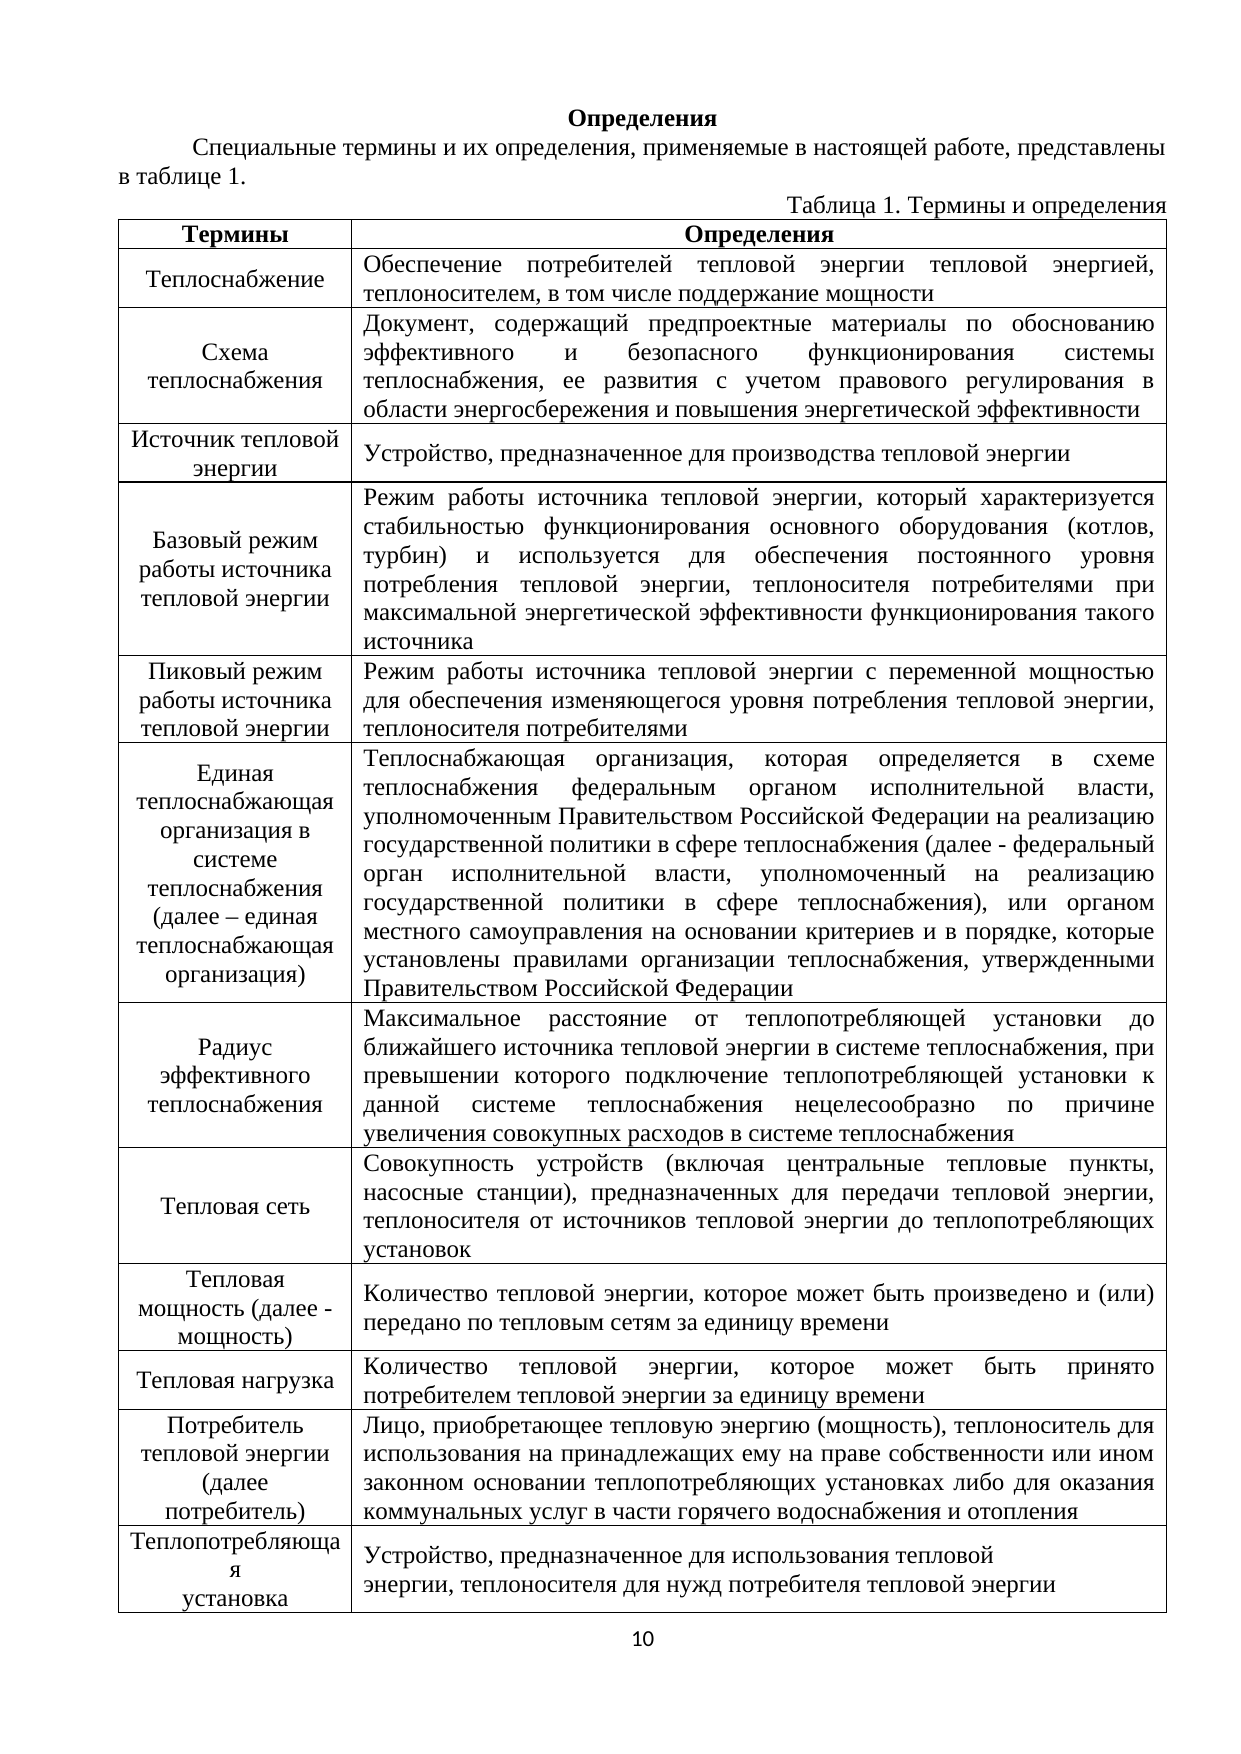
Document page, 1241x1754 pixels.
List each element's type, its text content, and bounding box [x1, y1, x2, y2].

table_cell Теплоснабжающая организация, которая определяется в схеме теплоснабжения федеральным органом исполнительной власти, уполномоченным Правительством Российской Федерации на реализацию государственной политики в сфере теплоснабжения (далее - федеральный орган исполнительной власти, уполномоченный на реализацию государственной политики в сфере теплоснабжения), или органом местного самоуправления на основании критериев и в порядке, которые установлены правилами организации теплоснабжения, утвержденными Правительством Российской Федерации [352, 743, 1166, 1002]
table_cell Единая теплоснабжающая организация в системе теплоснабжения (далее – единая теплоснабжающая организация) [119, 743, 351, 1002]
table_cell Совокупность устройств (включая центральные тепловые пункты, насосные станции), предназначенных для передачи тепловой энергии, теплоносителя от источников тепловой энергии до теплопотребляющих установок [352, 1148, 1166, 1263]
table_cell Количество тепловой энергии, которое может быть принято потребителем тепловой энергии за единицу времени [352, 1351, 1166, 1409]
table_cell Источник тепловой энергии [119, 424, 351, 481]
table_cell Тепловая сеть [119, 1148, 351, 1263]
table_cell Радиус эффективного теплоснабжения [119, 1003, 351, 1147]
text Таблица 1. Термины и определения [118, 190, 1167, 218]
table_header Определения [352, 220, 1166, 248]
table_cell Базовый режим работы источника тепловой энергии [119, 483, 351, 655]
table_cell Обеспечение потребителей тепловой энергии тепловой энергией, теплоносителем, в том числе поддержание мощности [352, 249, 1166, 307]
table_header Термины [119, 220, 351, 248]
table_cell Тепловая нагрузка [119, 1351, 351, 1409]
table_cell Количество тепловой энергии, которое может быть произведено и (или) передано по тепловым сетям за единицу времени [352, 1264, 1166, 1350]
table_cell Теплоснабжение [119, 249, 351, 307]
table_cell Потребитель тепловой энергии (далее потребитель) [119, 1410, 351, 1525]
table_cell Режим работы источника тепловой энергии, который характеризуется стабильностью функционирования основного оборудования (котлов, турбин) и используется для обеспечения постоянного уровня потребления тепловой энергии, теплоносителя потребителями при максимальной энергетической эффективности функционирования такого источника [352, 483, 1166, 655]
table_cell Тепловая мощность (далее - мощность) [119, 1264, 351, 1350]
table_cell Максимальное расстояние от теплопотребляющей установки до ближайшего источника тепловой энергии в системе теплоснабжения, при превышении которого подключение теплопотребляющей установки к данной системе теплоснабжения нецелесообразно по причине увеличения совокупных расходов в системе теплоснабжения [352, 1003, 1166, 1147]
table_cell Теплопотребляющая установка [119, 1526, 351, 1612]
text Специальные термины и их определения, применяемые в настоящей работе, представлены в таблице 1. [118, 132, 1167, 190]
table_cell Пиковый режим работы источника тепловой энергии [119, 656, 351, 742]
table_cell Устройство, предназначенное для использования тепловой энергии, теплоносителя для нужд потребителя тепловой энергии [352, 1526, 1166, 1612]
table_cell Документ, содержащий предпроектные материалы по обоснованию эффективного и безопасного функционирования системы теплоснабжения, ее развития с учетом правового регулирования в области энергосбережения и повышения энергетической эффективности [352, 308, 1166, 423]
text Определения [118, 103, 1167, 132]
table_cell Лицо, приобретающее тепловую энергию (мощность), теплоноситель для использования на принадлежащих ему на праве собственности или ином законном основании теплопотребляющих установках либо для оказания коммунальных услуг в части горячего водоснабжения и отопления [352, 1410, 1166, 1525]
table_cell Устройство, предназначенное для производства тепловой энергии [352, 424, 1166, 481]
table_cell Режим работы источника тепловой энергии с переменной мощностью для обеспечения изменяющегося уровня потребления тепловой энергии, теплоносителя потребителями [352, 656, 1166, 742]
table_cell Схема теплоснабжения [119, 308, 351, 423]
